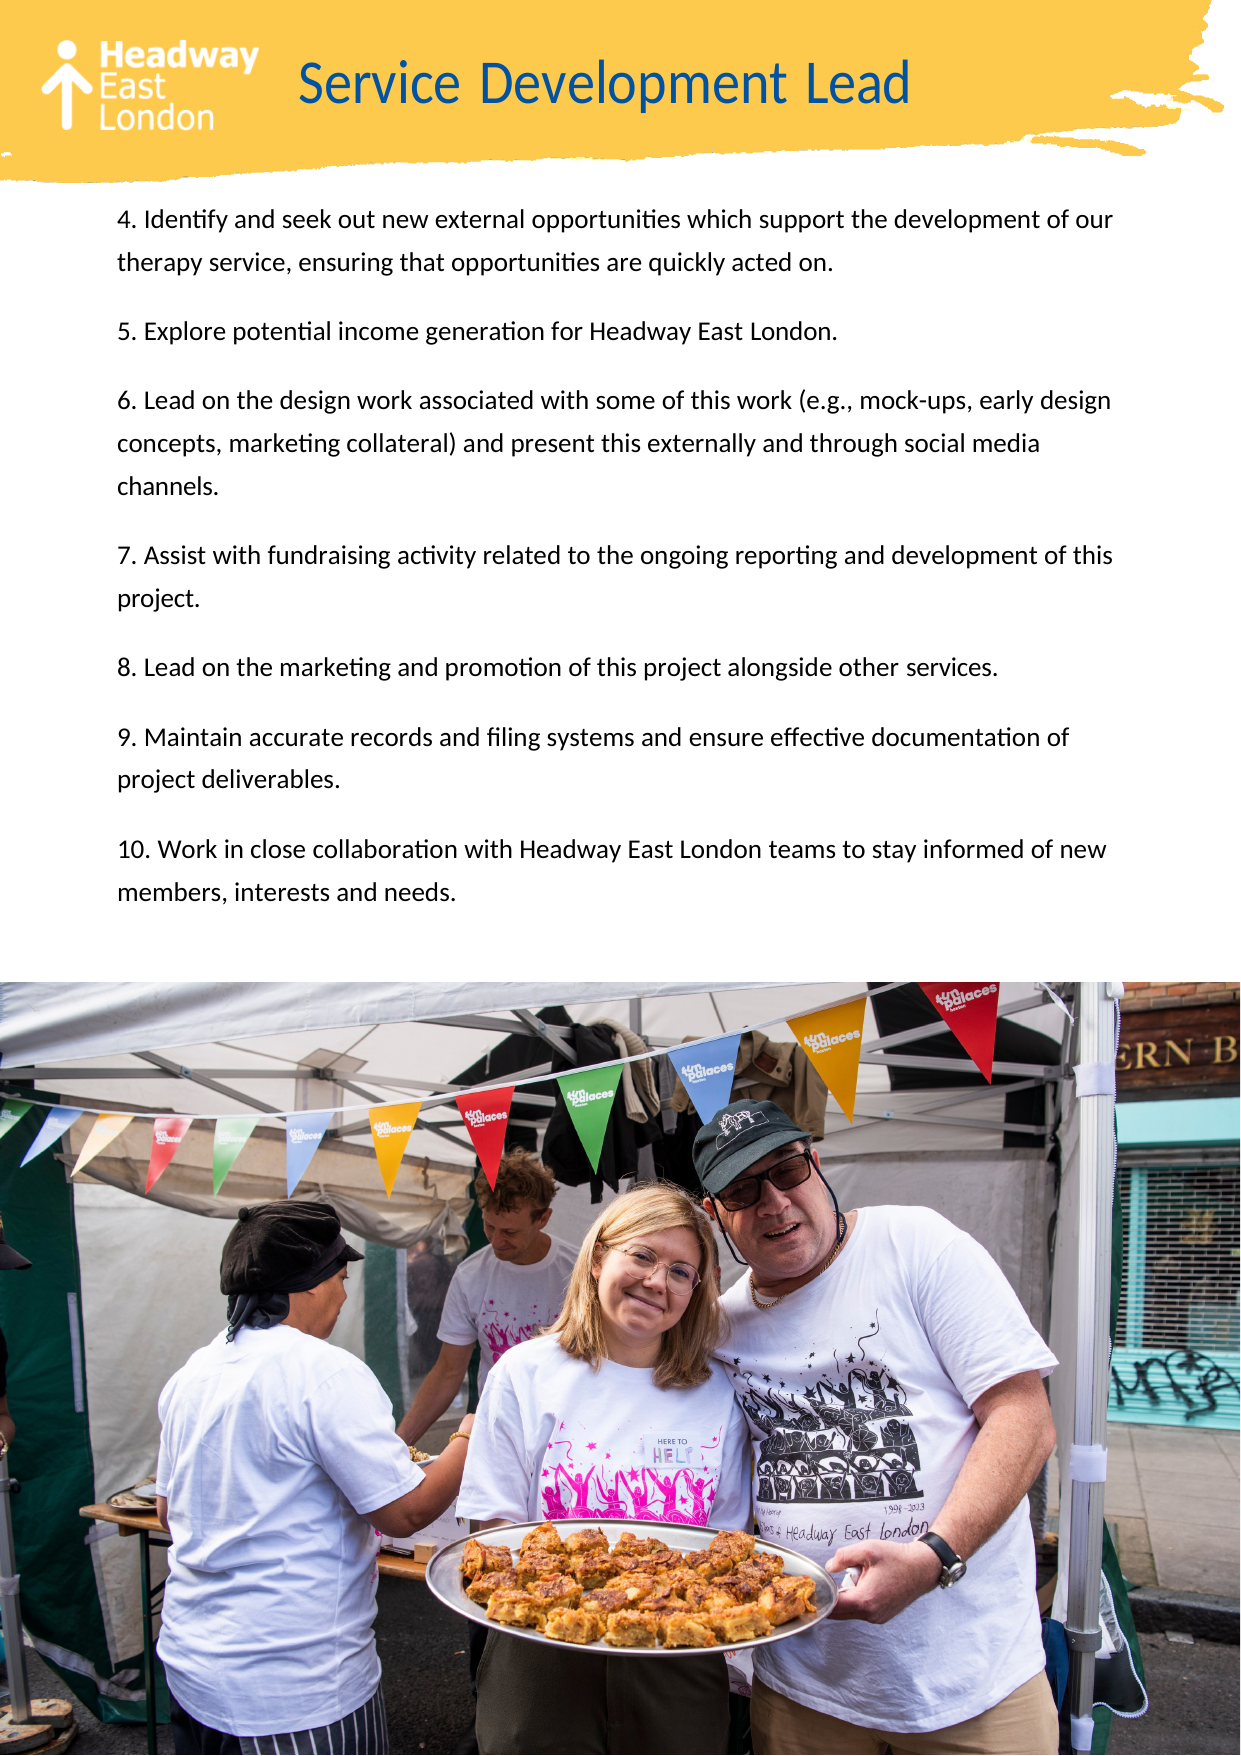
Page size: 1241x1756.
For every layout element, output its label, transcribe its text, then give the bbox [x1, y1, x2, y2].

list Identify and seek out new external opportunities which support the development of our therapy service, ensuring that opportunities are quickly acted on. [117, 202, 1116, 278]
list Assist with fundraising activity related to the ongoing reporting and development of this project. [117, 538, 1116, 614]
list Maintain accurate records and filing systems and ensure effective documentation of project deliverables. [117, 720, 1072, 796]
list Explore potential income generation for Headway East London. [117, 314, 1184, 347]
list Work in close collaboration with Headway East London teams to stay informed of new members, interests and needs. [117, 832, 1109, 908]
picture [0, 982, 1241, 1755]
picture [0, 0, 1241, 183]
list Lead on the design work associated with some of this work (e.g., mock-ups, early design concepts, marketing collateral) and present this externally and through social media channels. [117, 383, 1113, 502]
list Lead on the marketing and promotion of this project alongside other services. [117, 650, 1184, 683]
